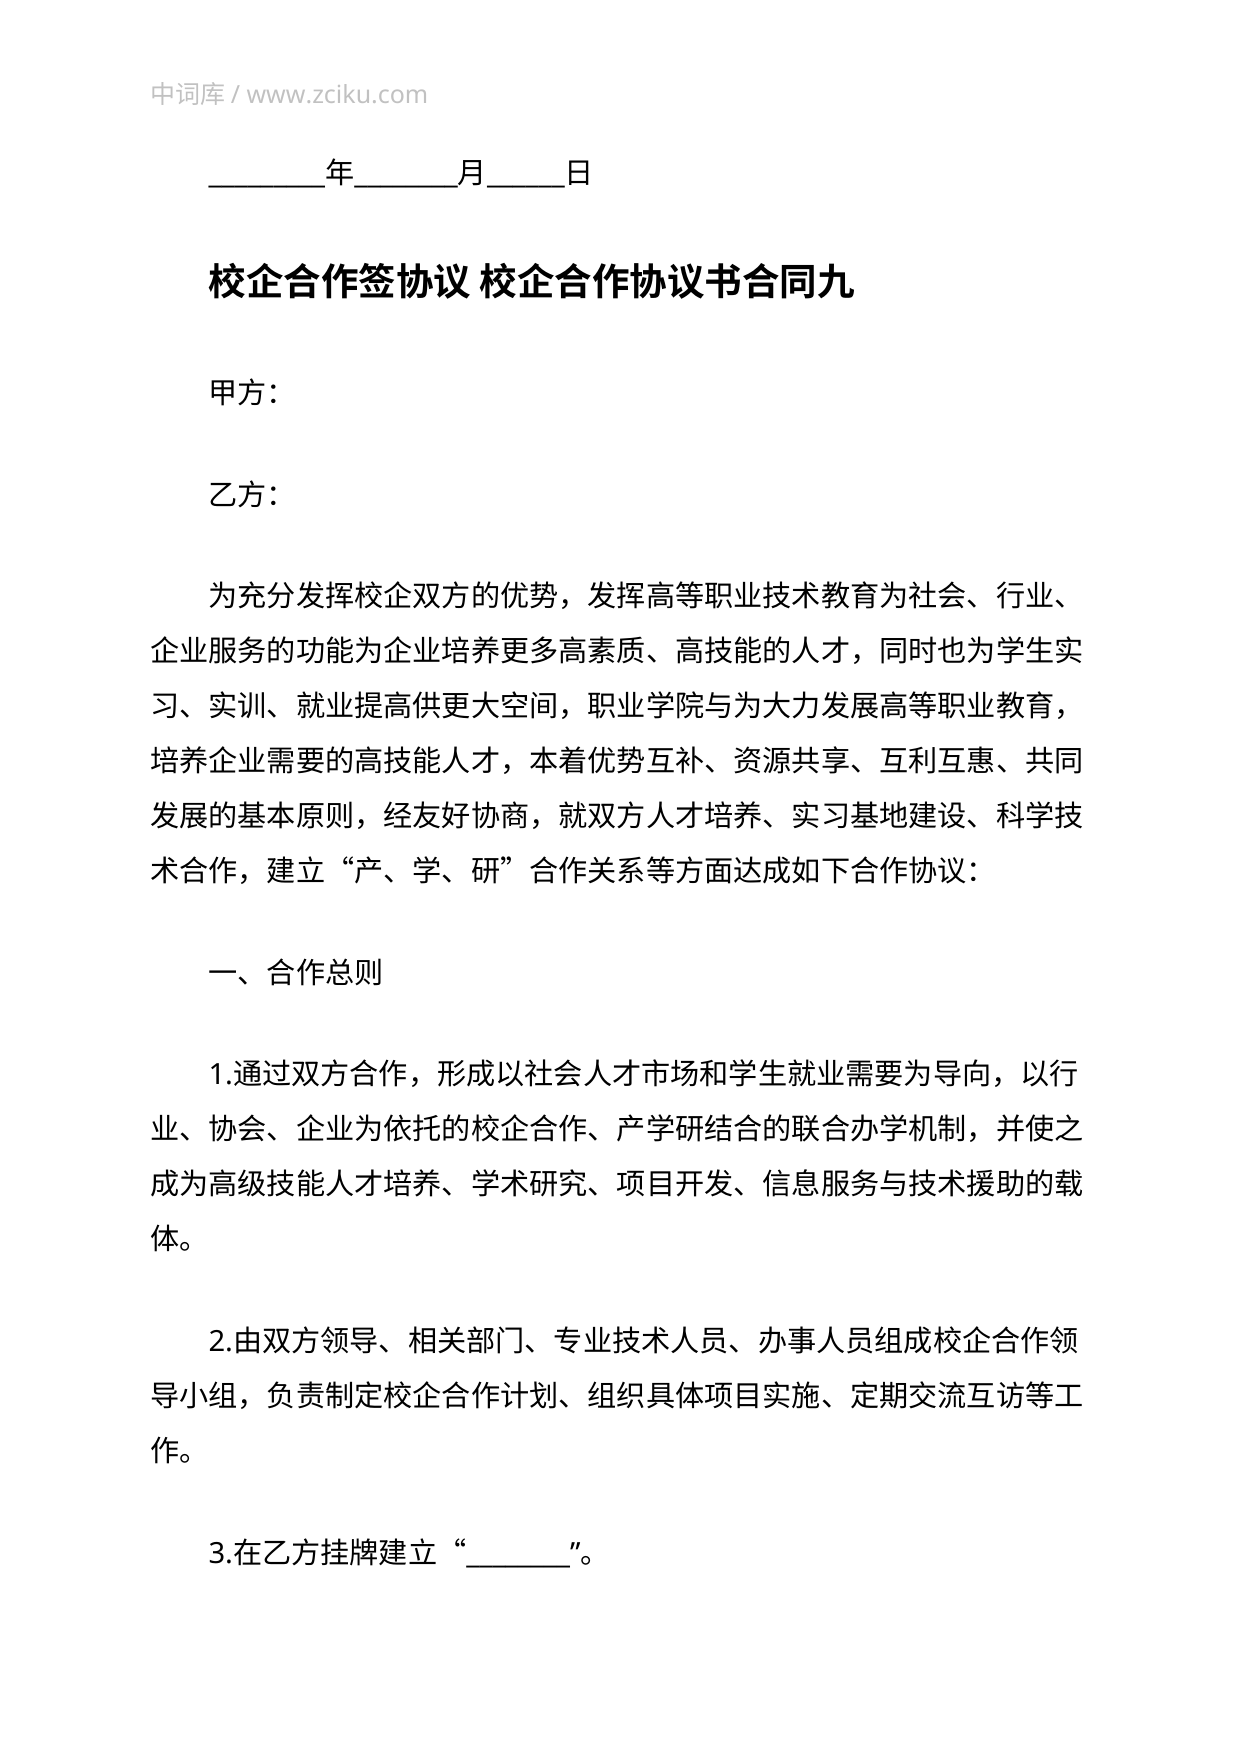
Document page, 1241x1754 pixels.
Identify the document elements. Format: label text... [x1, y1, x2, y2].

text 2.由双方领导、相关部门、专业技术人员、办事人员组成校企合作领导小组，负责制定校企合作计划、组织具体项目实施、定期交流互访等工作。 [150, 1317, 1090, 1470]
text 一、合作总则 [150, 949, 1090, 991]
text 乙方： [150, 471, 1090, 513]
text 为充分发挥校企双方的优势，发挥高等职业技术教育为社会、行业、企业服务的功能为企业培养更多高素质、高技能的人才，同时也为学生实习、实训、就业提高供更大空间，职业学院与为大力发展高等职业教育，培养企业需要的高技能人才，本着优势互补、资源共享、互利互惠、共同发展的基本原则，经友好协商，就双方人才培养、实习基地建设、科学技术合作，建立“产、学、研”合作关系等方面达成如下合作协议： [150, 573, 1090, 890]
text _________年________月______日 [150, 150, 1090, 192]
text 1.通过双方合作，形成以社会人才市场和学生就业需要为导向，以行业、协会、企业为依托的校企合作、产学研结合的联合办学机制，并使之成为高级技能人才培养、学术研究、项目开发、信息服务与技术援助的载体。 [150, 1051, 1090, 1258]
text 3.在乙方挂牌建立“________”。 [150, 1529, 1090, 1572]
text 校企合作签协议 校企合作协议书合同九 [150, 252, 1090, 306]
text 甲方： [150, 369, 1090, 412]
